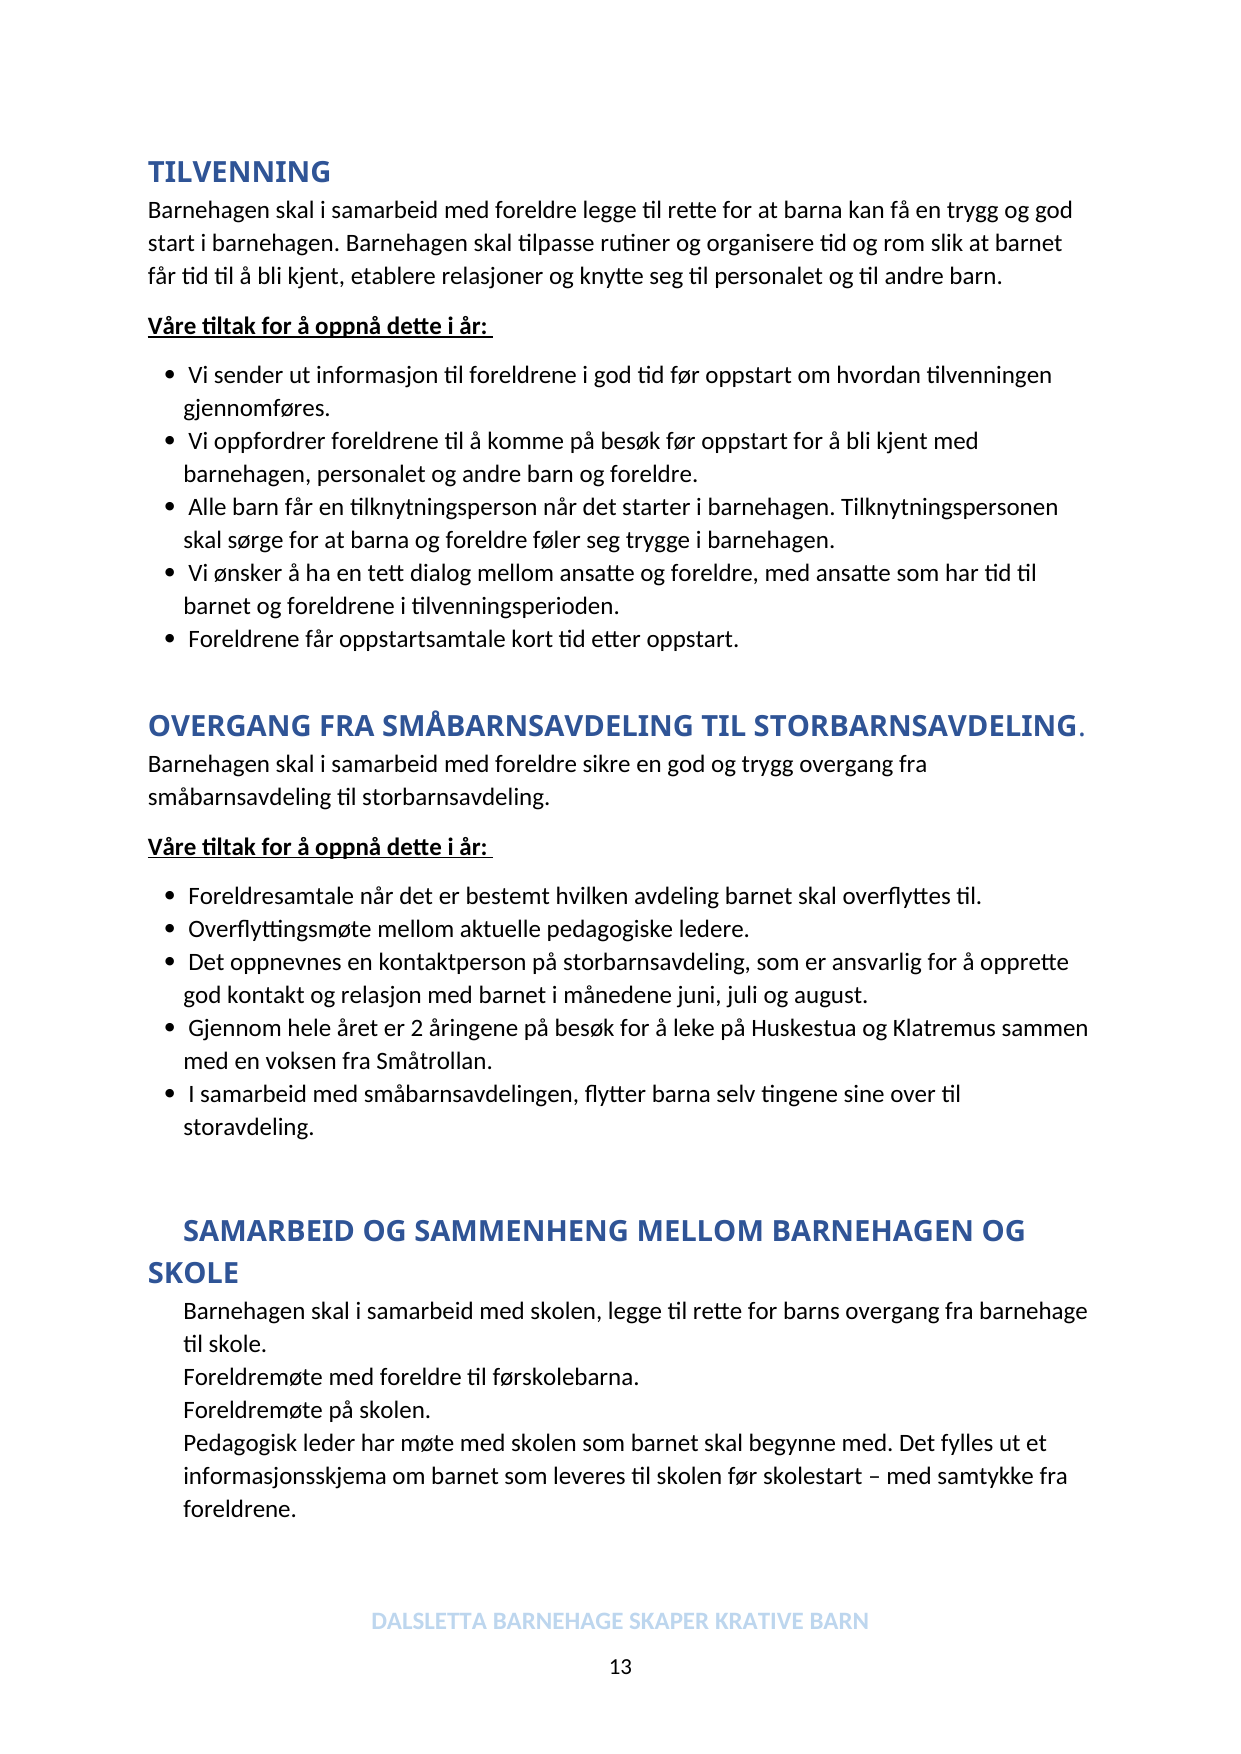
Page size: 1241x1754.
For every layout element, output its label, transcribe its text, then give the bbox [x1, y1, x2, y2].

text Våre tiltak for å oppnå dette i år: [148, 310, 1093, 341]
list Barnehagen skal i samarbeid med skolen, legge til rette for barns overgang fra barnehage til skole. [183, 1296, 1093, 1359]
subtitle SAMARBEID OG SAMMENHENG MELLOM BARNEHAGEN OG SKOLE [148, 1210, 1093, 1292]
list Vi sender ut informasjon til foreldrene i god tid før oppstart om hvordan tilvenningen gjennomføres. [165, 359, 1093, 423]
text Barnehagen skal i samarbeid med foreldre sikre en god og trygg overgang fra småbarnsavdeling til storbarnsavdeling. [148, 748, 1093, 812]
subtitle OVERGANG FRA SMÅBARNSAVDELING TIL STORBARNSAVDELING. [148, 705, 1093, 745]
list Vi oppfordrer foreldrene til å komme på besøk før oppstart for å bli kjent med barnehagen, personalet og andre barn og foreldre. [165, 425, 1093, 489]
subtitle TILVENNING [148, 152, 1093, 191]
text Våre tiltak for å oppnå dette i år: [148, 831, 1093, 861]
list I samarbeid med småbarnsavdelingen, flytter barna selv tingene sine over til storavdeling. [165, 1078, 1093, 1141]
list Foreldrene får oppstartsamtale kort tid etter oppstart. [165, 623, 1093, 653]
text Barnehagen skal i samarbeid med foreldre legge til rette for at barna kan få en trygg og god start i barnehagen. Barnehagen skal tilpasse rutiner og organisere tid og rom slik at barnet får tid til å bli kjent, etablere relasjoner og knytte seg til personalet og til andre barn. [148, 194, 1093, 291]
list Pedagogisk leder har møte med skolen som barnet skal begynne med. Det fylles ut et informasjonsskjema om barnet som leveres til skolen før skolestart – med samtykke fra foreldrene. [183, 1427, 1093, 1523]
list Det oppnevnes en kontaktperson på storbarnsavdeling, som er ansvarlig for å opprette god kontakt og relasjon med barnet i månedene juni, juli og august. [165, 946, 1093, 1009]
list Alle barn får en tilknytningsperson når det starter i barnehagen. Tilknytningspersonen skal sørge for at barna og foreldre føler seg trygge i barnehagen. [165, 491, 1093, 555]
list Foreldremøte på skolen. [183, 1394, 1093, 1425]
list Overflyttingsmøte mellom aktuelle pedagogiske ledere. [165, 913, 1093, 944]
list Vi ønsker å ha en tett dialog mellom ansatte og foreldre, med ansatte som har tid til barnet og foreldrene i tilvenningsperioden. [165, 557, 1093, 621]
list Foreldremøte med foreldre til førskolebarna. [183, 1361, 1093, 1392]
list Foreldresamtale når det er bestemt hvilken avdeling barnet skal overflyttes til. [165, 880, 1093, 911]
list Gjennom hele året er 2 åringene på besøk for å leke på Huskestua og Klatremus sammen med en voksen fra Småtrollan. [165, 1012, 1093, 1075]
